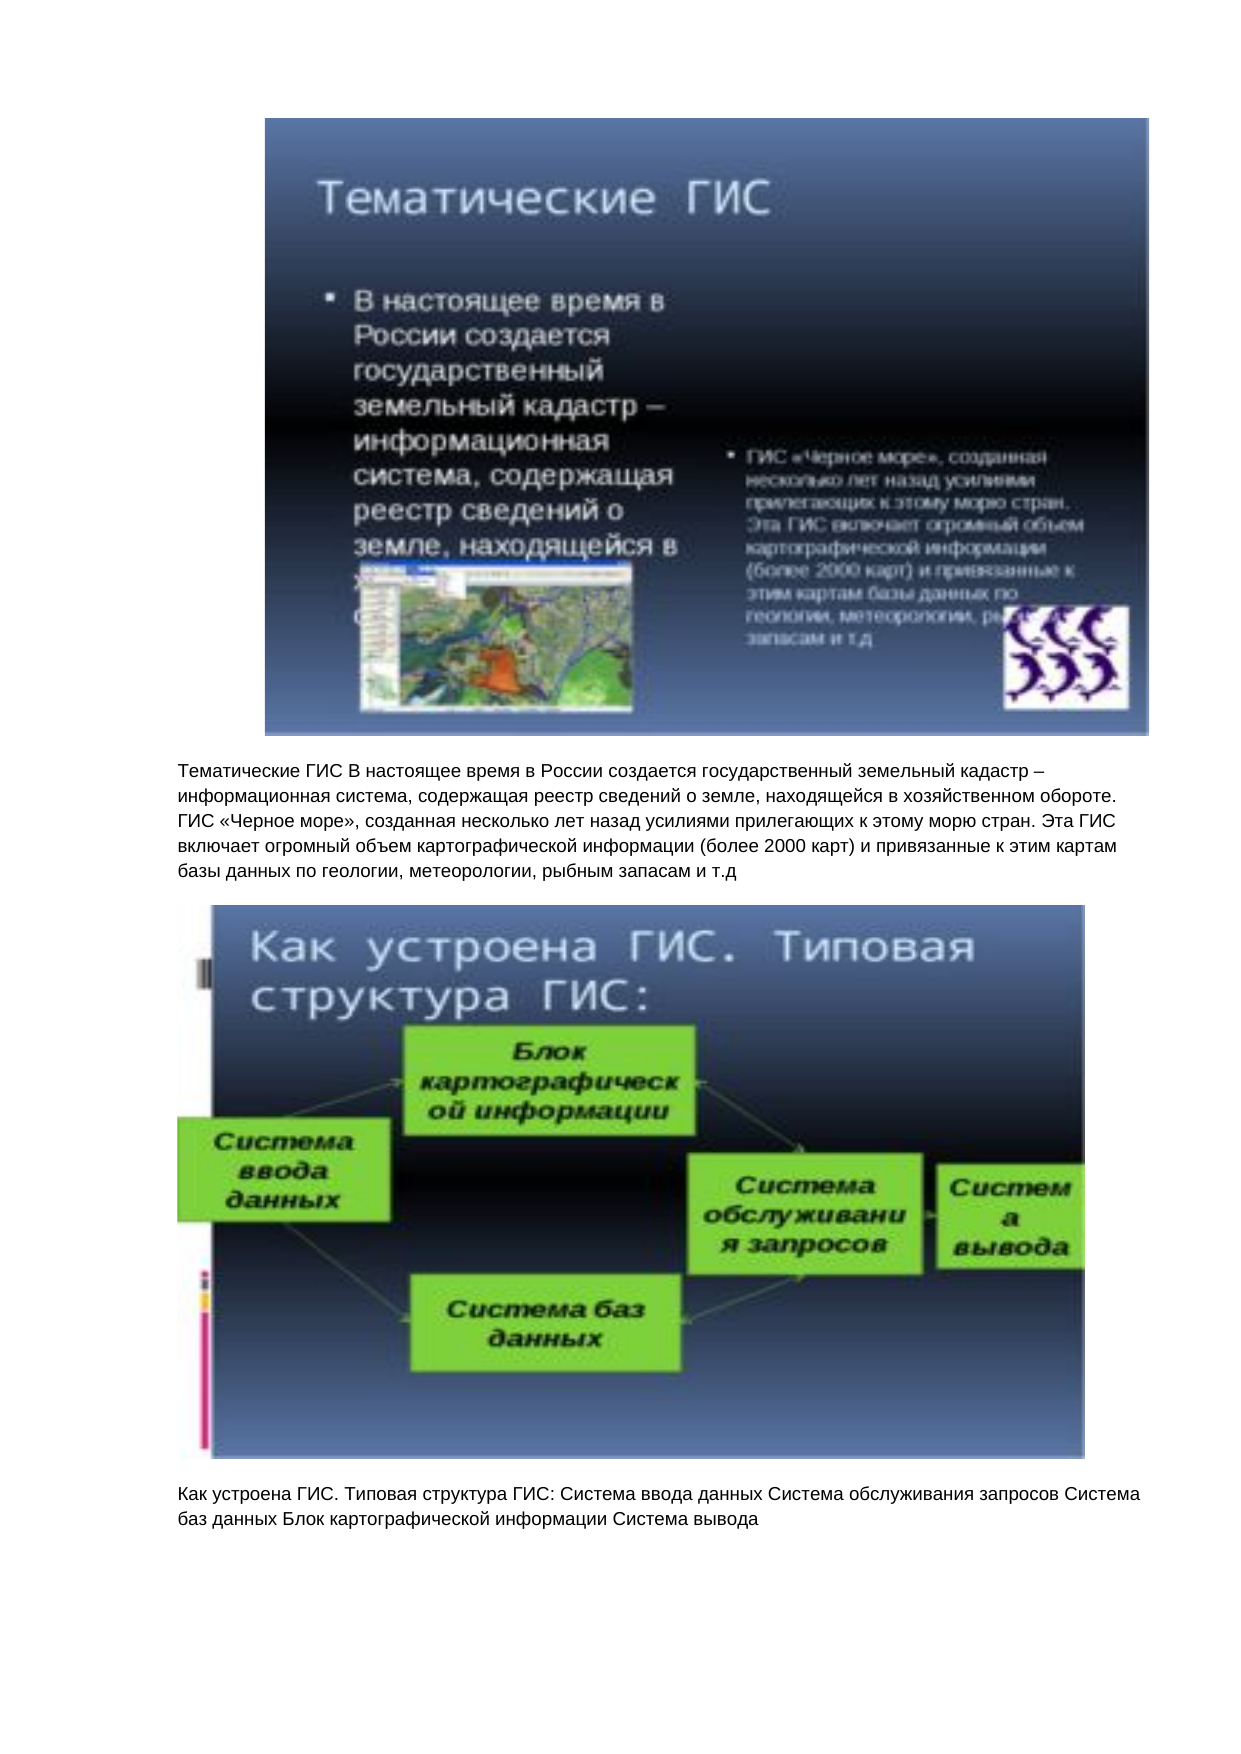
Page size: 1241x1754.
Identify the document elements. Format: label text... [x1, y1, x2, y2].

picture [177, 905, 1085, 1459]
text Как устроена ГИС. Типовая структура ГИС: Система ввода данных Система обслуживания запросов Система баз данных Блок картографической информации Система вывода [177, 1483, 1152, 1529]
text Тематические ГИС В настоящее время в России создается государственный земельный кадастр – информационная система, содержащая реестр сведений о земле, находящейся в хозяйственном обороте. ГИС «Черное море», созданная несколько лет назад усилиями прилегающих к этому морю стран. Эта ГИС включает огромный объем картографической информации (более 2000 карт) и привязанные к этим картам базы данных по геологии, метеорологии, рыбным запасам и т.д [177, 760, 1152, 881]
picture [264, 118, 1150, 736]
